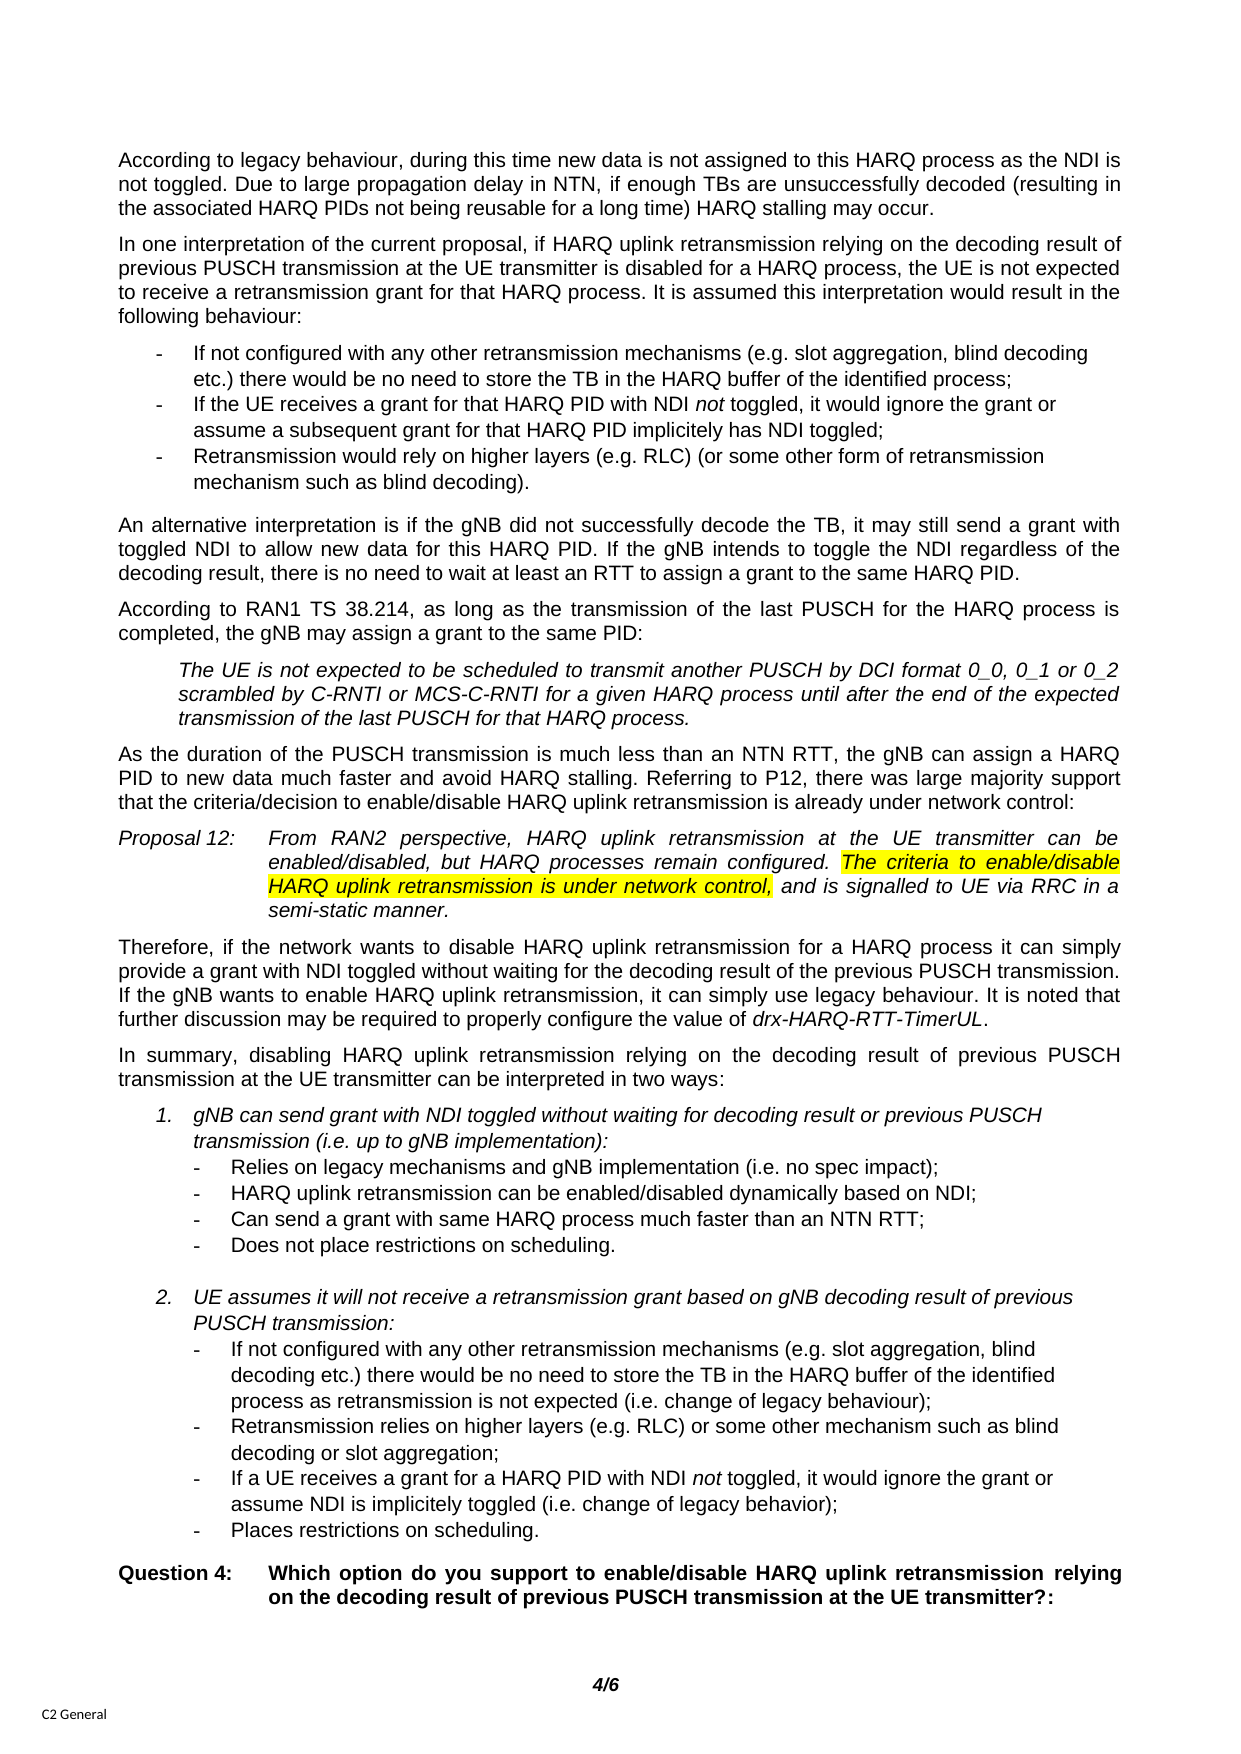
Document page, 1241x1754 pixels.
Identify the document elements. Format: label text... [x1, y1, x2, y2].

list HARQ uplink retransmission can be enabled/disabled dynamically based on NDI; [193, 1181, 1122, 1205]
text An alternative interpretation is if the gNB did not successfully decode the TB, it may still send a grant with toggled NDI to allow new data for this HARQ PID. If the gNB intends to toggle the NDI regardless of the decoding result, there is no need to wait at least an RTT to assign a grant to the same HARQ PID. [118, 513, 1122, 584]
list Retransmission would rely on higher layers (e.g. RLC) (or some other form of retransmission mechanism such as blind decoding). [156, 444, 1122, 494]
text The UE is not expected to be scheduled to transmit another PUSCH by DCI format 0_0, 0_1 or 0_2 scrambled by C-RNTI or MCS-C-RNTI for a given HARQ process until after the end of the expected transmission of the last PUSCH for that HARQ process. [178, 657, 1122, 729]
text Question 4: Which option do you support to enable/disable HARQ uplink retransmission relying on the decoding result of previous PUSCH transmission at the UE transmitter?: [118, 1561, 1122, 1609]
list Relies on legacy mechanisms and gNB implementation (i.e. no spec impact); [193, 1155, 1122, 1179]
list Does not place restrictions on scheduling. [193, 1233, 1122, 1257]
text According to RAN1 TS 38.214, as long as the transmission of the last PUSCH for the HARQ process is completed, the gNB may assign a grant to the same PID: [118, 597, 1122, 645]
list If not configured with any other retransmission mechanisms (e.g. slot aggregation, blind decoding etc.) there would be no need to store the TB in the HARQ buffer of the identified process as retransmission is not expected (i.e. change of legacy behaviour); [193, 1337, 1122, 1412]
text As the duration of the PUSCH transmission is much less than an NTN RTT, the gNB can assign a HARQ PID to new data much faster and avoid HARQ stalling. Referring to P12, there was large majority support that the criteria/decision to enable/disable HARQ uplink retransmission is already under network control: [118, 742, 1122, 814]
text According to legacy behaviour, during this time new data is not assigned to this HARQ process as the NDI is not toggled. Due to large propagation delay in NTN, if enough TBs are unsuccessfully decoded (resulting in the associated HARQ PIDs not being reusable for a long time) HARQ stalling may occur. [118, 148, 1122, 219]
text Therefore, if the network wants to disable HARQ uplink retransmission for a HARQ process it can simply provide a grant with NDI toggled without waiting for the decoding result of the previous PUSCH transmission. If the gNB wants to enable HARQ uplink retransmission, it can simply use legacy behaviour. It is noted that further discussion may be required to properly configure the value of drx-HARQ-RTT-TimerUL. [118, 934, 1122, 1030]
list UE assumes it will not receive a retransmission grant based on gNB decoding result of previous PUSCH transmission: [156, 1285, 1122, 1335]
list If a UE receives a grant for a HARQ PID with NDI not toggled, it would ignore the grant or assume NDI is implicitely toggled (i.e. change of legacy behavior); [193, 1466, 1122, 1516]
list If not configured with any other retransmission mechanisms (e.g. slot aggregation, blind decoding etc.) there would be no need to store the TB in the HARQ buffer of the identified process; [156, 340, 1122, 390]
list If the UE receives a grant for that HARQ PID with NDI not toggled, it would ignore the grant or assume a subsequent grant for that HARQ PID implicitely has NDI toggled; [156, 392, 1122, 442]
text In one interpretation of the current proposal, if HARQ uplink retransmission relying on the decoding result of previous PUSCH transmission at the UE transmitter is disabled for a HARQ process, the UE is not expected to receive a retransmission grant for that HARQ process. It is assumed this interpretation would result in the following behaviour: [118, 232, 1122, 328]
text Proposal 12: From RAN2 perspective, HARQ uplink retransmission at the UE transmitter can be enabled/disabled, but HARQ processes remain configured. The criteria to enable/disable HARQ uplink retransmission is under network control, and is signalled to UE via RRC in a semi-static manner. [118, 826, 1122, 922]
list Places restrictions on scheduling. [193, 1518, 1122, 1542]
list gNB can send grant with NDI toggled without waiting for decoding result or previous PUSCH transmission (i.e. up to gNB implementation): [156, 1103, 1122, 1153]
text In summary, disabling HARQ uplink retransmission relying on the decoding result of previous PUSCH transmission at the UE transmitter can be interpreted in two ways: [118, 1043, 1122, 1091]
list Retransmission relies on higher layers (e.g. RLC) or some other mechanism such as blind decoding or slot aggregation; [193, 1414, 1122, 1464]
list Can send a grant with same HARQ process much faster than an NTN RTT; [193, 1207, 1122, 1231]
